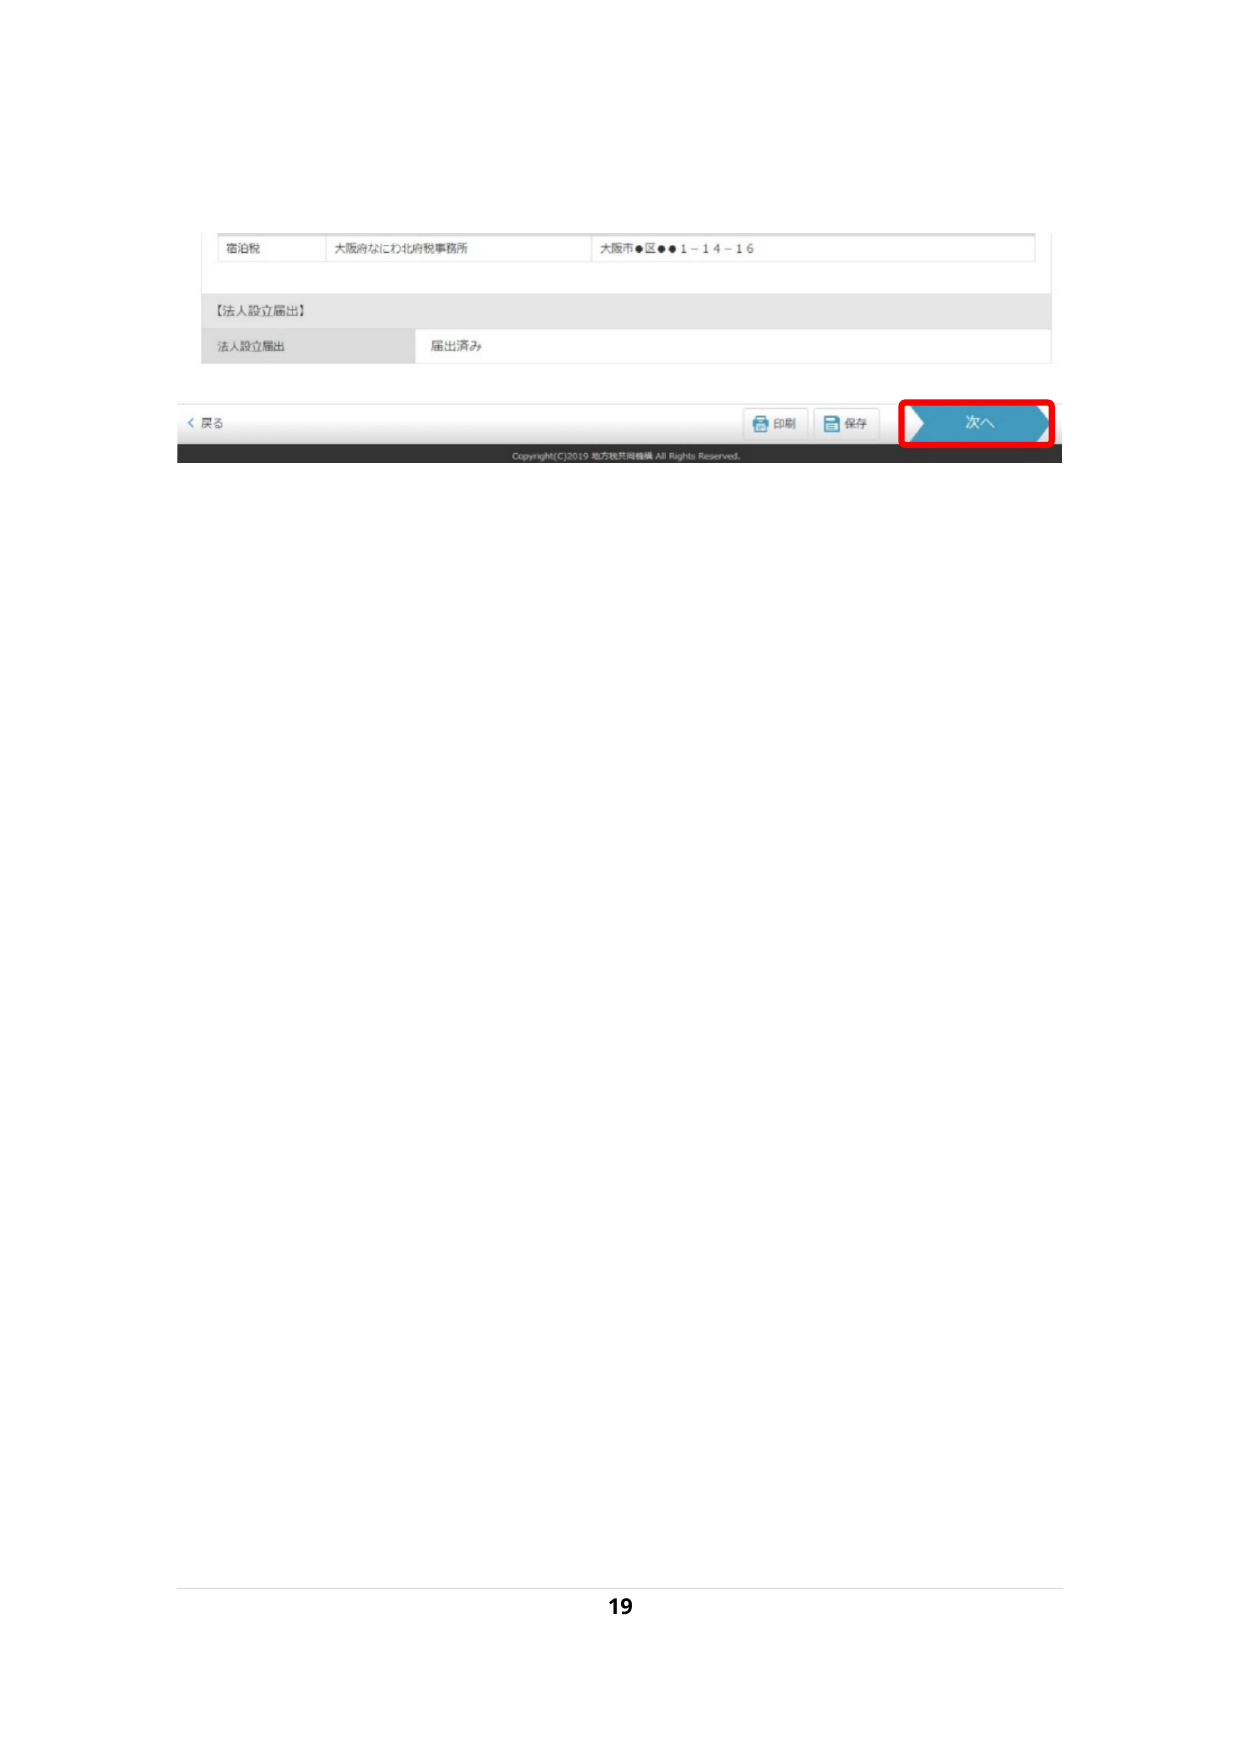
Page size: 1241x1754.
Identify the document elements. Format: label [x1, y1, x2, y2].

picture [177, 233, 1062, 463]
